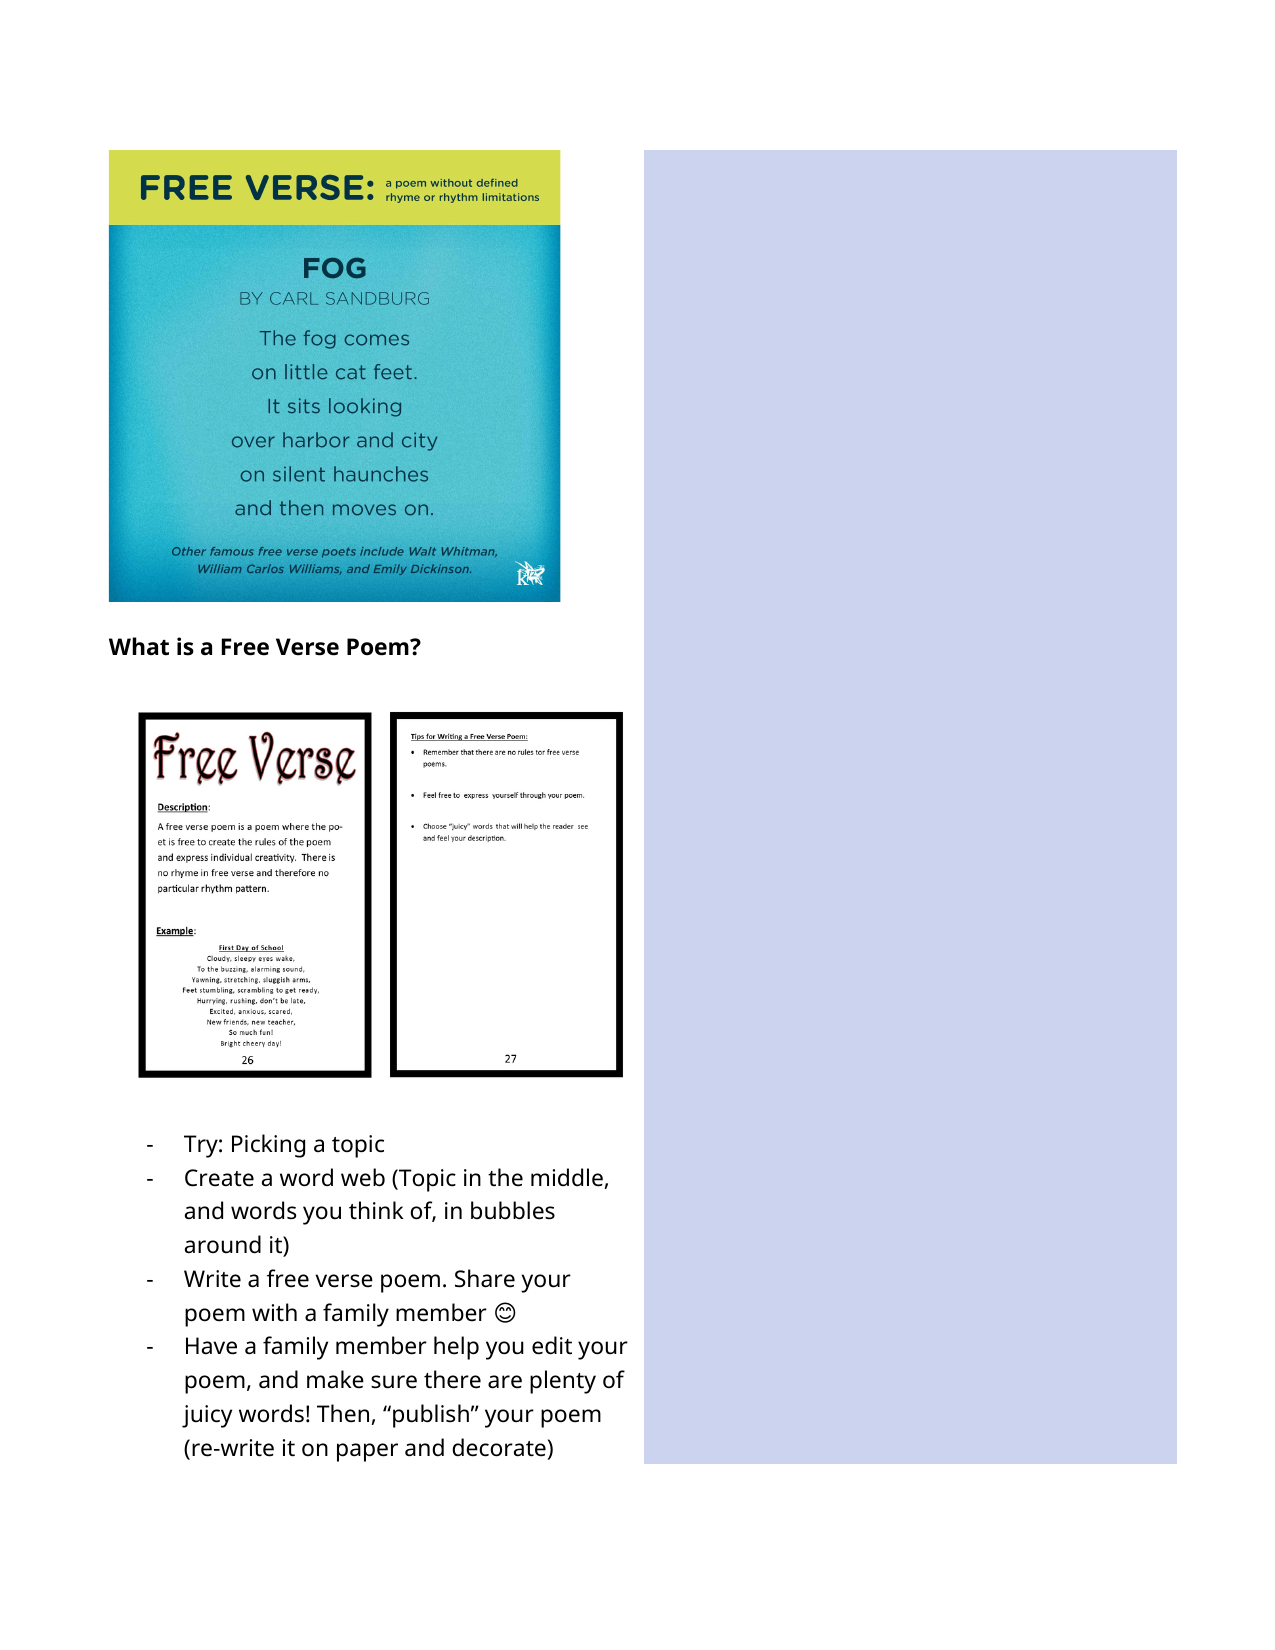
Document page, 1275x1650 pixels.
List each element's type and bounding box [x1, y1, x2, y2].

picture [118, 691, 643, 1097]
table_cell [98, 150, 644, 1464]
table_cell [644, 150, 1177, 1464]
picture [108, 150, 561, 590]
